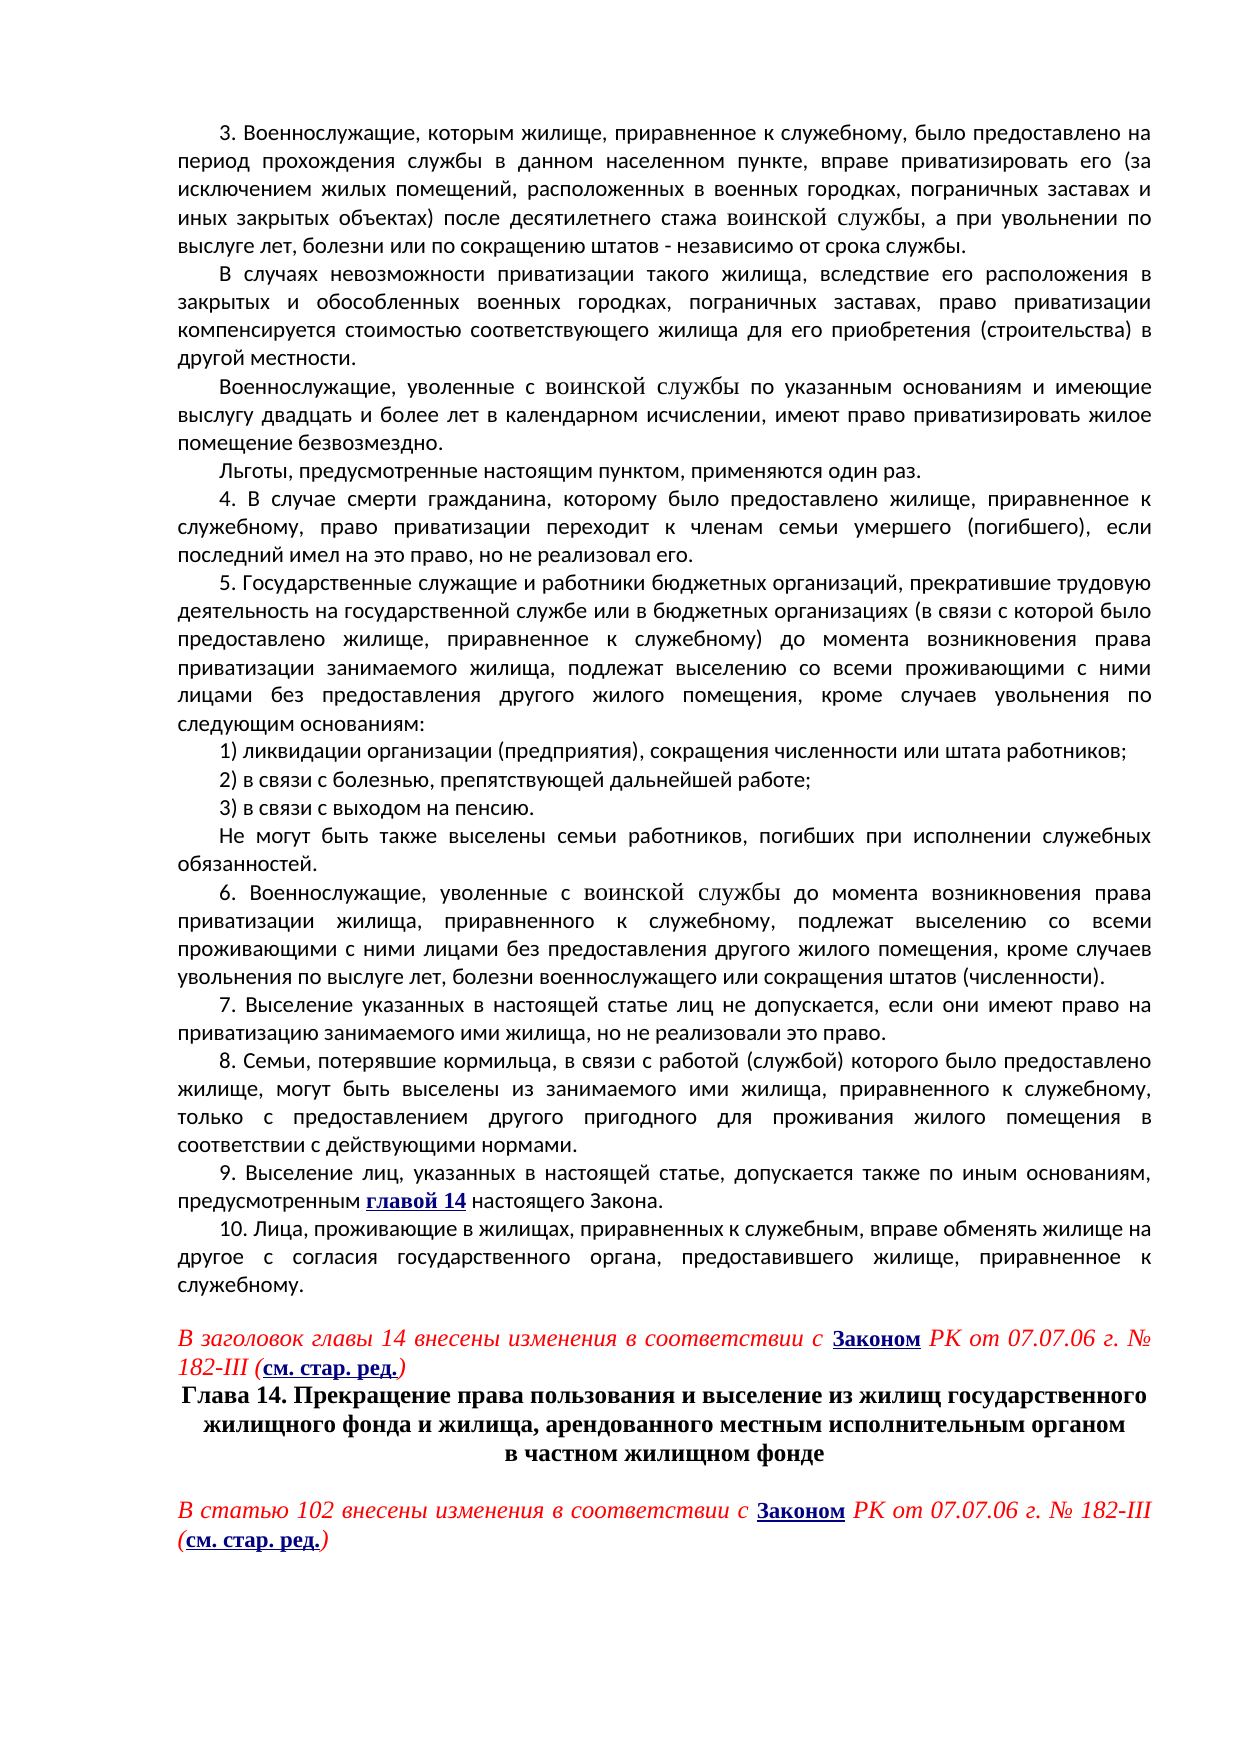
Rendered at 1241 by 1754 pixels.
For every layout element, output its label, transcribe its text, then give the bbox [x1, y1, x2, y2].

text В случаях невозможности приватизации такого жилища, вследствие его расположения в закрытых и обособленных военных городках, пограничных заставах, право приватизации компенсируется стоимостью соответствующего жилища для его приобретения (строительства) в другой местности. [177, 259, 1152, 371]
text 4. В случае смерти гражданина, которому было предоставлено жилище, приравненное к служебному, право приватизации переходит к членам семьи умершего (погибшего), если последний имел на это право, но не реализовал его. [177, 484, 1152, 568]
text 1) ликвидации организации (предприятия), сокращения численности или штата работников; [177, 737, 1152, 765]
text 5. Государственные служащие и работники бюджетных организаций, прекратившие трудовую деятельность на государственной службе или в бюджетных организациях (в связи с которой было предоставлено жилище, приравненное к служебному) до момента возникновения права приватизации занимаемого жилища, подлежат выселению со всеми проживающими с ними лицами без предоставления другого жилого помещения, кроме случаев увольнения по следующим основаниям: [177, 568, 1152, 737]
text 3. Военнослужащие, которым жилище, приравненное к служебному, было предоставлено на период прохождения службы в данном населенном пункте, вправе приватизировать его (за исключением жилых помещений, расположенных в военных городках, пограничных заставах и иных закрытых объектах) после десятилетнего стажа воинской службы, а при увольнении по выслуге лет, болезни или по сокращению штатов - независимо от срока службы. [177, 118, 1152, 259]
text 8. Семьи, потерявшие кормильца, в связи с работой (службой) которого было предоставлено жилище, могут быть выселены из занимаемого ими жилища, приравненного к служебному, только с предоставлением другого пригодного для проживания жилого помещения в соответствии с действующими нормами. [177, 1046, 1152, 1158]
text 6. Военнослужащие, уволенные с воинской службы до момента возникновения права приватизации жилища, приравненного к служебному, подлежат выселению со всеми проживающими с ними лицами без предоставления другого жилого помещения, кроме случаев увольнения по выслуге лет, болезни военнослужащего или сокращения штатов (численности). [177, 877, 1152, 990]
text В статью 102 внесены изменения в соответствии с Законом РК от 07.07.06 г. № 182-III (см. стар. ред.) [177, 1496, 1152, 1553]
text 3) в связи с выходом на пенсию. [177, 793, 1152, 821]
text 2) в связи с болезнью, препятствующей дальнейшей работе; [177, 765, 1152, 793]
text В заголовок главы 14 внесены изменения в соответствии с Законом РК от 07.07.06 г. № 182-III (см. стар. ред.) [177, 1323, 1152, 1381]
text Военнослужащие, уволенные с воинской службы по указанным основаниям и имеющие выслугу двадцать и более лет в календарном исчислении, имеют право приватизировать жилое помещение безвозмездно. [177, 371, 1152, 456]
text 7. Выселение указанных в настоящей статье лиц не допускается, если они имеют право на приватизацию занимаемого ими жилища, но не реализовали это право. [177, 990, 1152, 1046]
text жилищного фонда и жилища, арендованного местным исполнительным органом [177, 1409, 1152, 1438]
text Не могут быть также выселены семьи работников, погибших при исполнении служебных обязанностей. [177, 821, 1152, 877]
text в частном жилищном фонде [177, 1438, 1152, 1467]
text 10. Лица, проживающие в жилищах, приравненных к служебным, вправе обменять жилище на другое с согласия государственного органа, предоставившего жилище, приравненное к служебному. [177, 1214, 1152, 1298]
text Льготы, предусмотренные настоящим пунктом, применяются один раз. [177, 456, 1152, 484]
text Глава 14. Прекращение права пользования и выселение из жилищ государственного [177, 1381, 1152, 1409]
text 9. Выселение лиц, указанных в настоящей статье, допускается также по иным основаниям, предусмотренным главой 14 настоящего Закона. [177, 1158, 1152, 1214]
